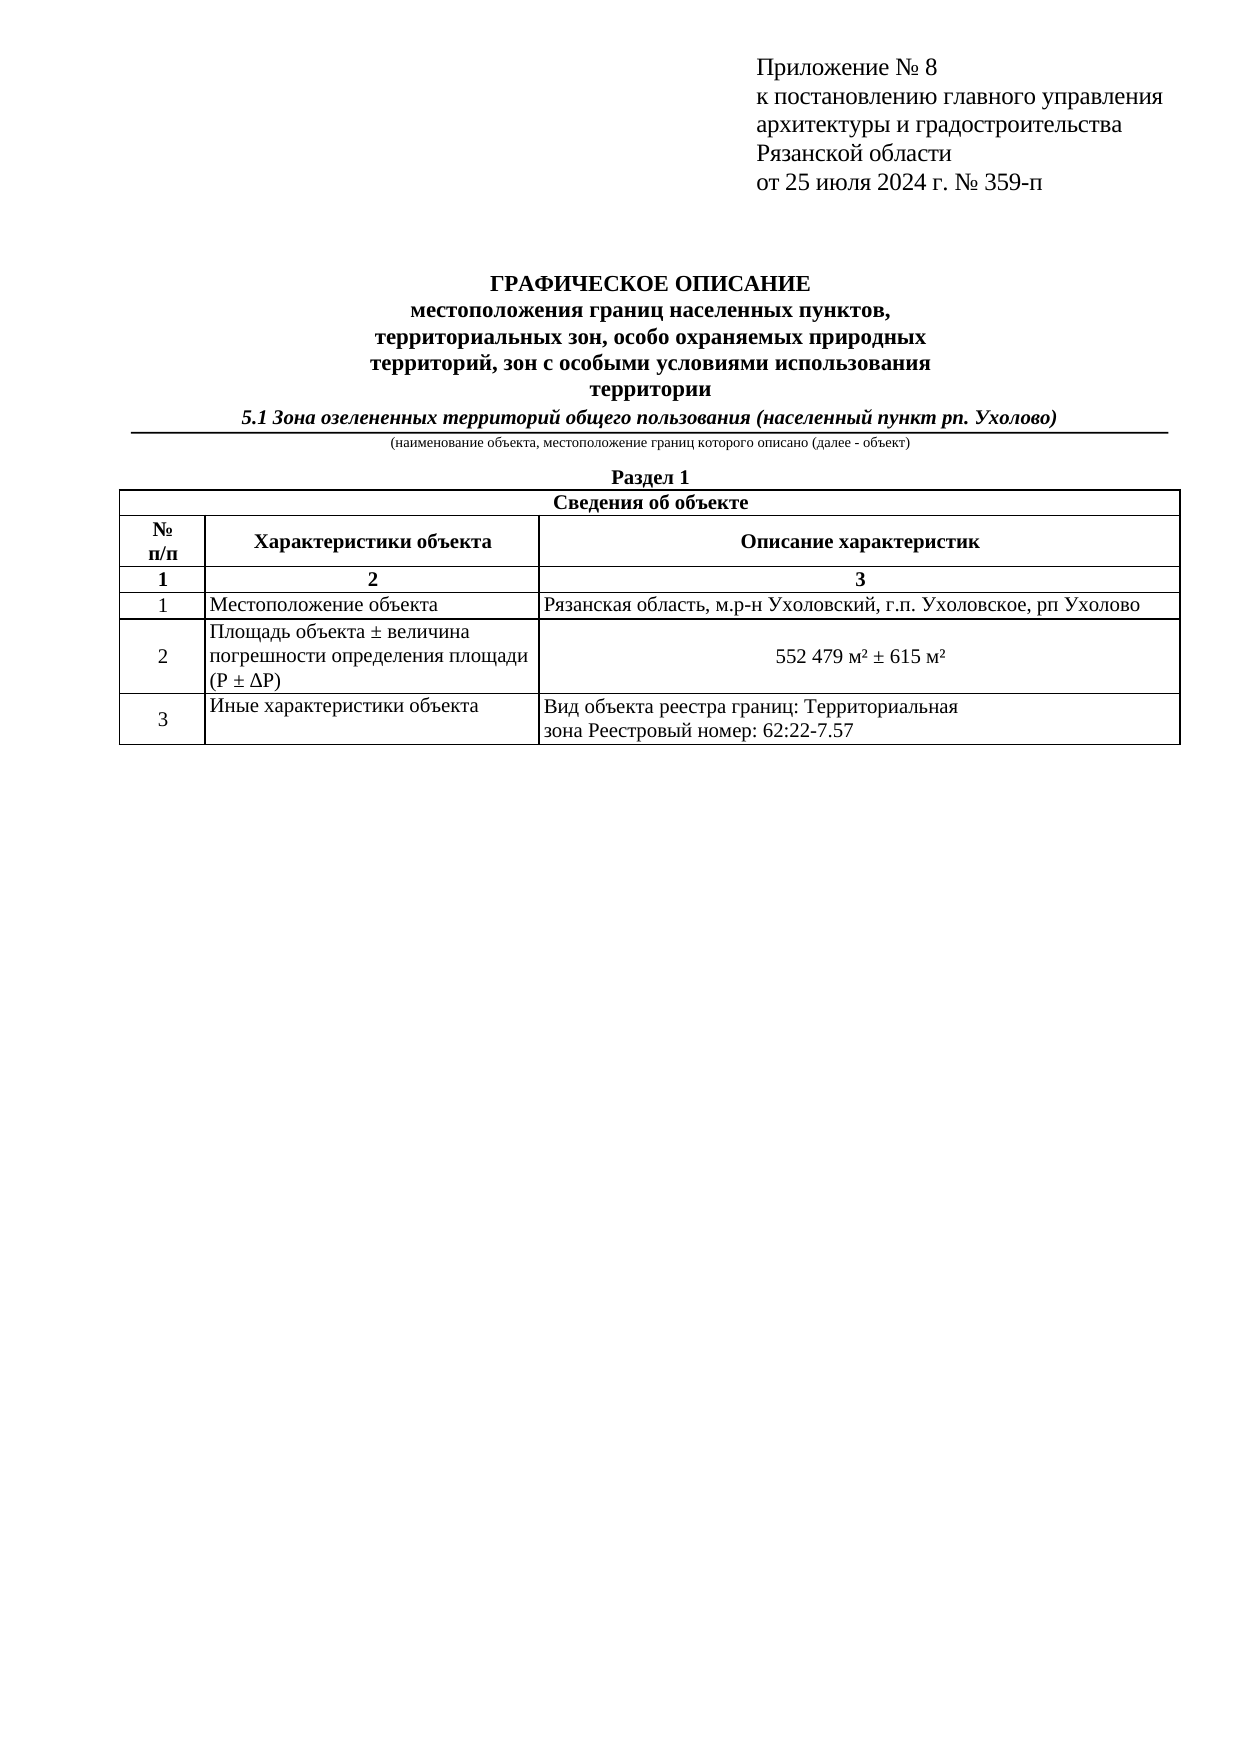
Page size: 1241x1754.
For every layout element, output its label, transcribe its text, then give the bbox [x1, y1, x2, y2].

text (наименование объекта, местоположение границ которого описано (далее - объект) [314, 429, 987, 450]
text Приложение № 8 [756, 52, 1185, 81]
text к постановлению главного управления [756, 81, 1185, 109]
table_cell Описание характеристик [540, 516, 1179, 566]
text Раздел 1 [314, 465, 987, 489]
table_cell 1 [120, 567, 204, 592]
text Рязанской области [756, 138, 1185, 167]
text от 25 июля 2024 г. № 359-п [756, 167, 1185, 196]
table_cell Вид объекта реестра границ: Территориальная зона Реестровый номер: 62:22-7.57 [540, 694, 1179, 744]
table_cell Характеристики объекта [206, 516, 538, 566]
table_cell Рязанская область, м.р-н Ухоловский, г.п. Ухоловское, рп Ухолово [540, 593, 1179, 618]
text местоположения границ населенных пунктов, территориальных зон, особо охраняемых природных территорий, зон с особыми условиями использования территории [314, 296, 987, 402]
table_cell Иные характеристики объекта [206, 694, 538, 744]
table_cell 2 [120, 620, 204, 693]
table_cell 2 [206, 567, 538, 592]
text архитектуры и градостроительства [756, 109, 1185, 138]
table_cell Площадь объекта ± величина погрешности определения площади (P ± ∆P) [206, 620, 538, 693]
table_cell № п/п [120, 516, 204, 566]
table_cell 3 [540, 567, 1179, 592]
text ГРАФИЧЕСКОЕ ОПИСАНИЕ [314, 270, 987, 296]
table_header Сведения об объекте [120, 491, 1179, 514]
table_cell Местоположение объекта [206, 593, 538, 618]
text 5.1 Зона озелененных территорий общего пользования (населенный пункт рп. Ухолово) [241, 405, 1194, 429]
table_cell 1 [120, 593, 204, 618]
table_cell 3 [120, 694, 204, 744]
table_cell 552 479 м² ± 615 м² [540, 620, 1179, 693]
